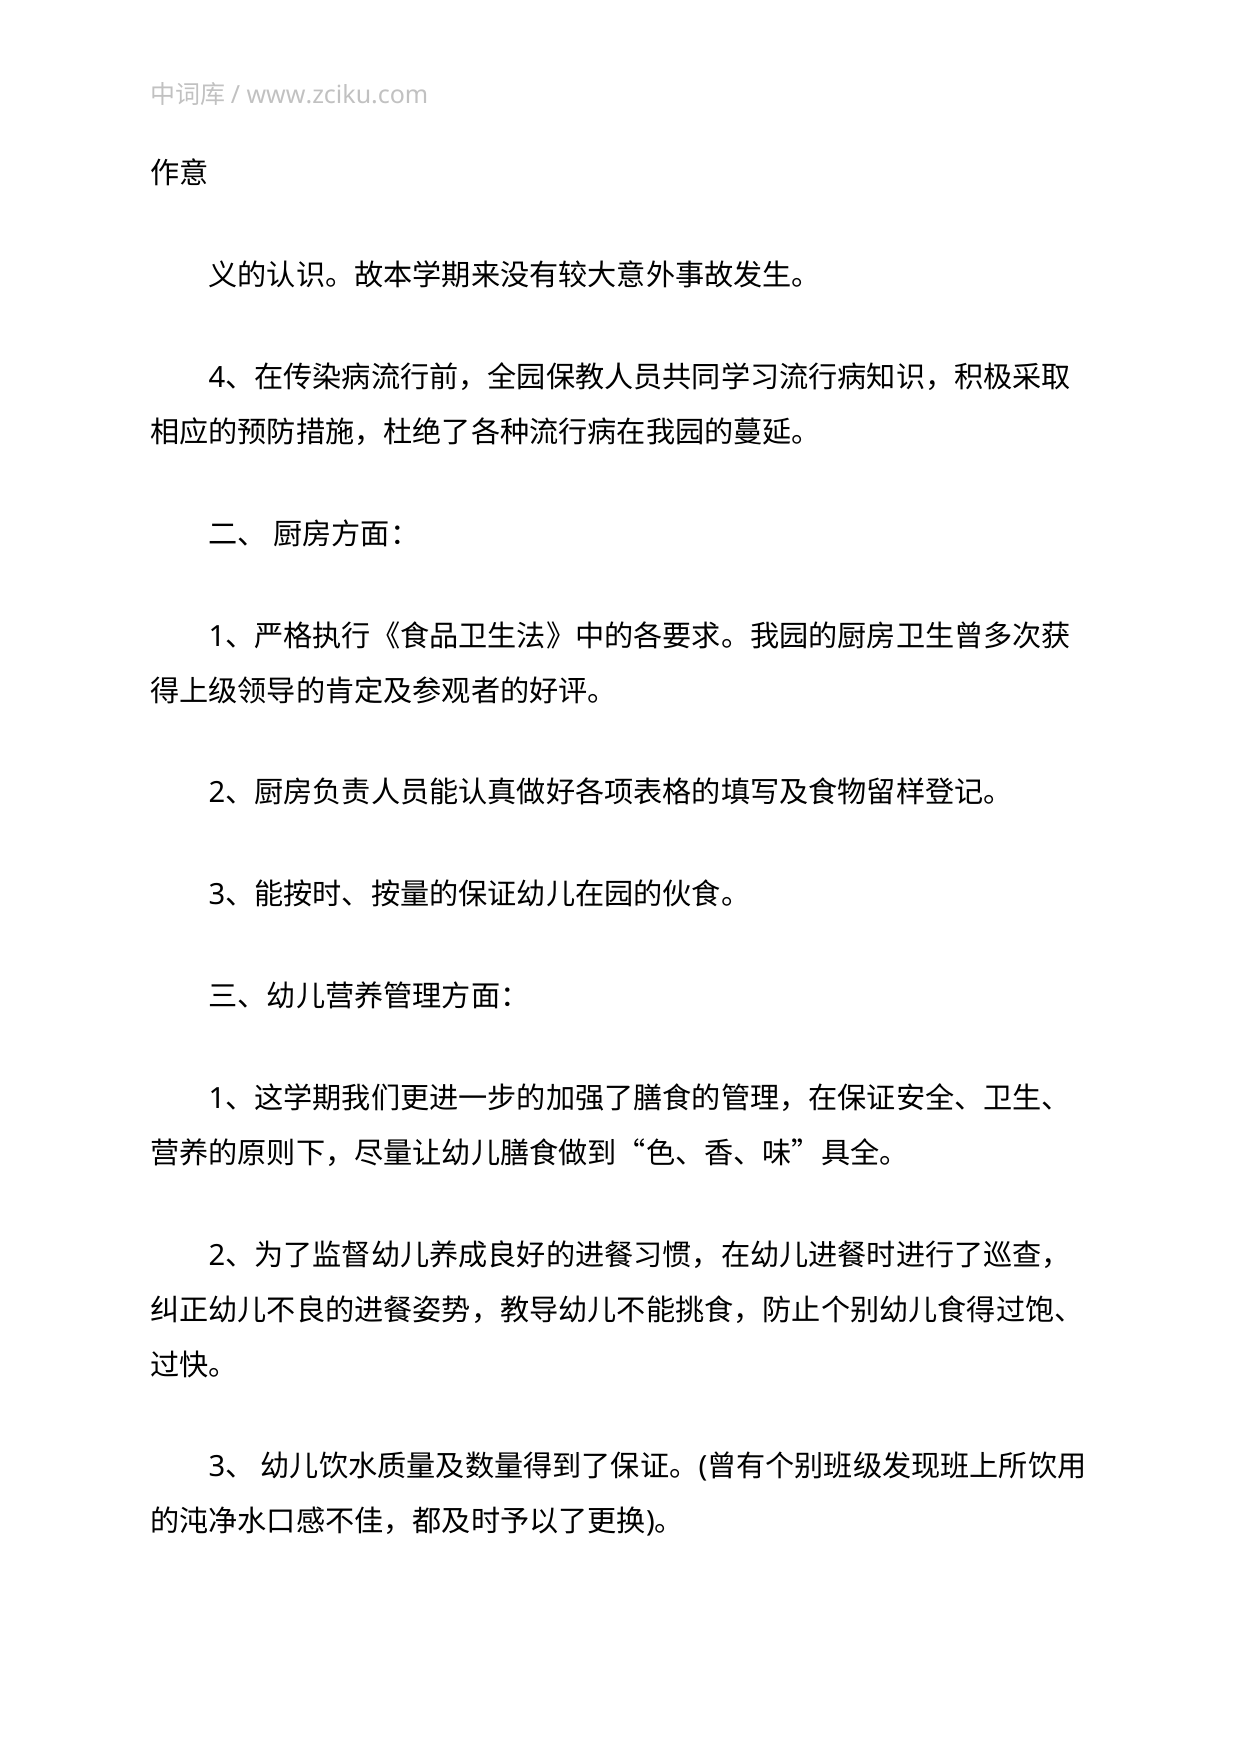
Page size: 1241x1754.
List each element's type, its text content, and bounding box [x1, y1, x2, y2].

text 三、幼儿营养管理方面： [150, 973, 1090, 1015]
text 3、能按时、按量的保证幼儿在园的伙食。 [150, 871, 1090, 913]
text 义的认识。故本学期来没有较大意外事故发生。 [150, 252, 1090, 294]
text 2、厨房负责人员能认真做好各项表格的填写及食物留样登记。 [150, 769, 1090, 811]
text 1、这学期我们更进一步的加强了膳食的管理，在保证安全、卫生、营养的原则下，尽量让幼儿膳食做到“色、香、味”具全。 [150, 1074, 1090, 1172]
text 3、 幼儿饮水质量及数量得到了保证。(曾有个别班级发现班上所饮用的沌净水口感不佳，都及时予以了更换)。 [150, 1443, 1090, 1540]
text 二、 厨房方面： [150, 510, 1090, 553]
text 4、在传染病流行前，全园保教人员共同学习流行病知识，积极采取相应的预防措施，杜绝了各种流行病在我园的蔓延。 [150, 353, 1090, 451]
text 1、严格执行《食品卫生法》中的各要求。我园的厨房卫生曾多次获得上级领导的肯定及参观者的好评。 [150, 612, 1090, 709]
text 2、为了监督幼儿养成良好的进餐习惯，在幼儿进餐时进行了巡查，纠正幼儿不良的进餐姿势，教导幼儿不能挑食，防止个别幼儿食得过饱、过快。 [150, 1231, 1090, 1383]
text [150, 150, 1090, 192]
